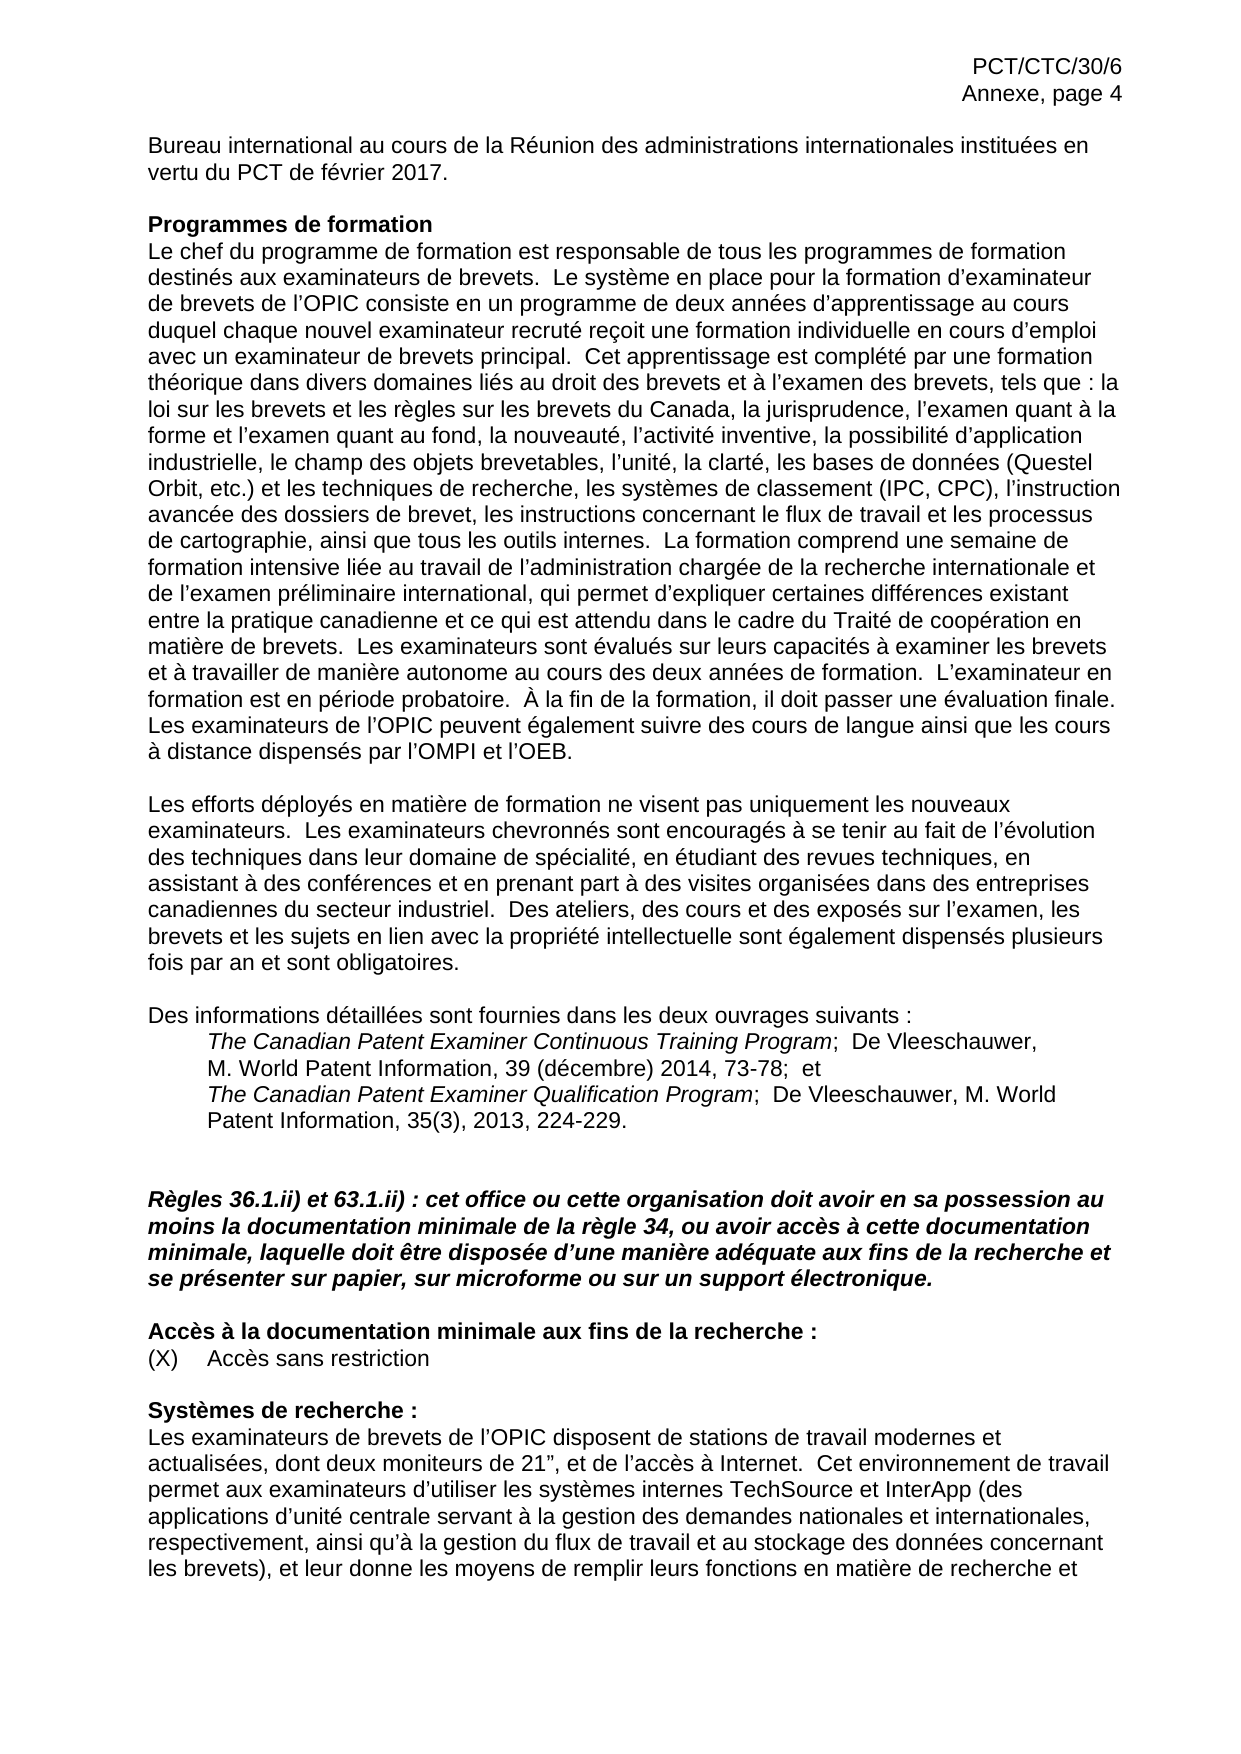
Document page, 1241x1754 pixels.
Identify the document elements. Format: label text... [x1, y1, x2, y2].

text Règles 36.1.ii) et 63.1.ii) : cet office ou cette organisation doit avoir en sa possession au moins la documentation minimale de la règle 34, ou avoir accès à cette documentation minimale, laquelle doit être disposée d’une manière adéquate aux fins de la recherche et se présenter sur papier, sur microforme ou sur un support électronique. [148, 1186, 1122, 1292]
text Des informations détaillées sont fournies dans les deux ouvrages suivants : [148, 1002, 1122, 1028]
text Accès à la documentation minimale aux fins de la recherche : [148, 1318, 1122, 1344]
text Les efforts déployés en matière de formation ne visent pas uniquement les nouveaux examinateurs. Les examinateurs chevronnés sont encouragés à se tenir au fait de l’évolution des techniques dans leur domaine de spécialité, en étudiant des revues techniques, en assistant à des conférences et en prenant part à des visites organisées dans des entreprises canadiennes du secteur industriel. Des ateliers, des cours et des exposés sur l’examen, les brevets et les sujets en lien avec la propriété intellectuelle sont également dispensés plusieurs fois par an et sont obligatoires. [148, 791, 1122, 976]
text Systèmes de recherche : [148, 1397, 1122, 1423]
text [148, 1423, 1122, 1582]
text The Canadian Patent Examiner Continuous Training Program; De Vleeschauwer, M. World Patent Information, 39 (décembre) 2014, 73-78; et [207, 1028, 1122, 1081]
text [148, 132, 1122, 185]
text Programmes de formation [148, 211, 1122, 238]
text (X) Accès sans restriction [148, 1344, 1122, 1371]
text The Canadian Patent Examiner Qualification Program; De Vleeschauwer, M. World Patent Information, 35(3), 2013, 224-229. [207, 1081, 1122, 1134]
text Le chef du programme de formation est responsable de tous les programmes de formation destinés aux examinateurs de brevets. Le système en place pour la formation d’examinateur de brevets de l’OPIC consiste en un programme de deux années d’apprentissage au cours duquel chaque nouvel examinateur recruté reçoit une formation individuelle en cours d’emploi avec un examinateur de brevets principal. Cet apprentissage est complété par une formation théorique dans divers domaines liés au droit des brevets et à l’examen des brevets, tels que : la loi sur les brevets et les règles sur les brevets du Canada, la jurisprudence, l’examen quant à la forme et l’examen quant au fond, la nouveauté, l’activité inventive, la possibilité d’application industrielle, le champ des objets brevetables, l’unité, la clarté, les bases de données (Questel Orbit, etc.) et les techniques de recherche, les systèmes de classement (IPC, CPC), l’instruction avancée des dossiers de brevet, les instructions concernant le flux de travail et les processus de cartographie, ainsi que tous les outils internes. La formation comprend une semaine de formation intensive liée au travail de l’administration chargée de la recherche internationale et de l’examen préliminaire international, qui permet d’expliquer certaines différences existant entre la pratique canadienne et ce qui est attendu dans le cadre du Traité de coopération en matière de brevets. Les examinateurs sont évalués sur leurs capacités à examiner les brevets et à travailler de manière autonome au cours des deux années de formation. L’examinateur en formation est en période probatoire. À la fin de la formation, il doit passer une évaluation finale. Les examinateurs de l’OPIC peuvent également suivre des cours de langue ainsi que les cours à distance dispensés par l’OMPI et l’OEB. [148, 238, 1122, 765]
